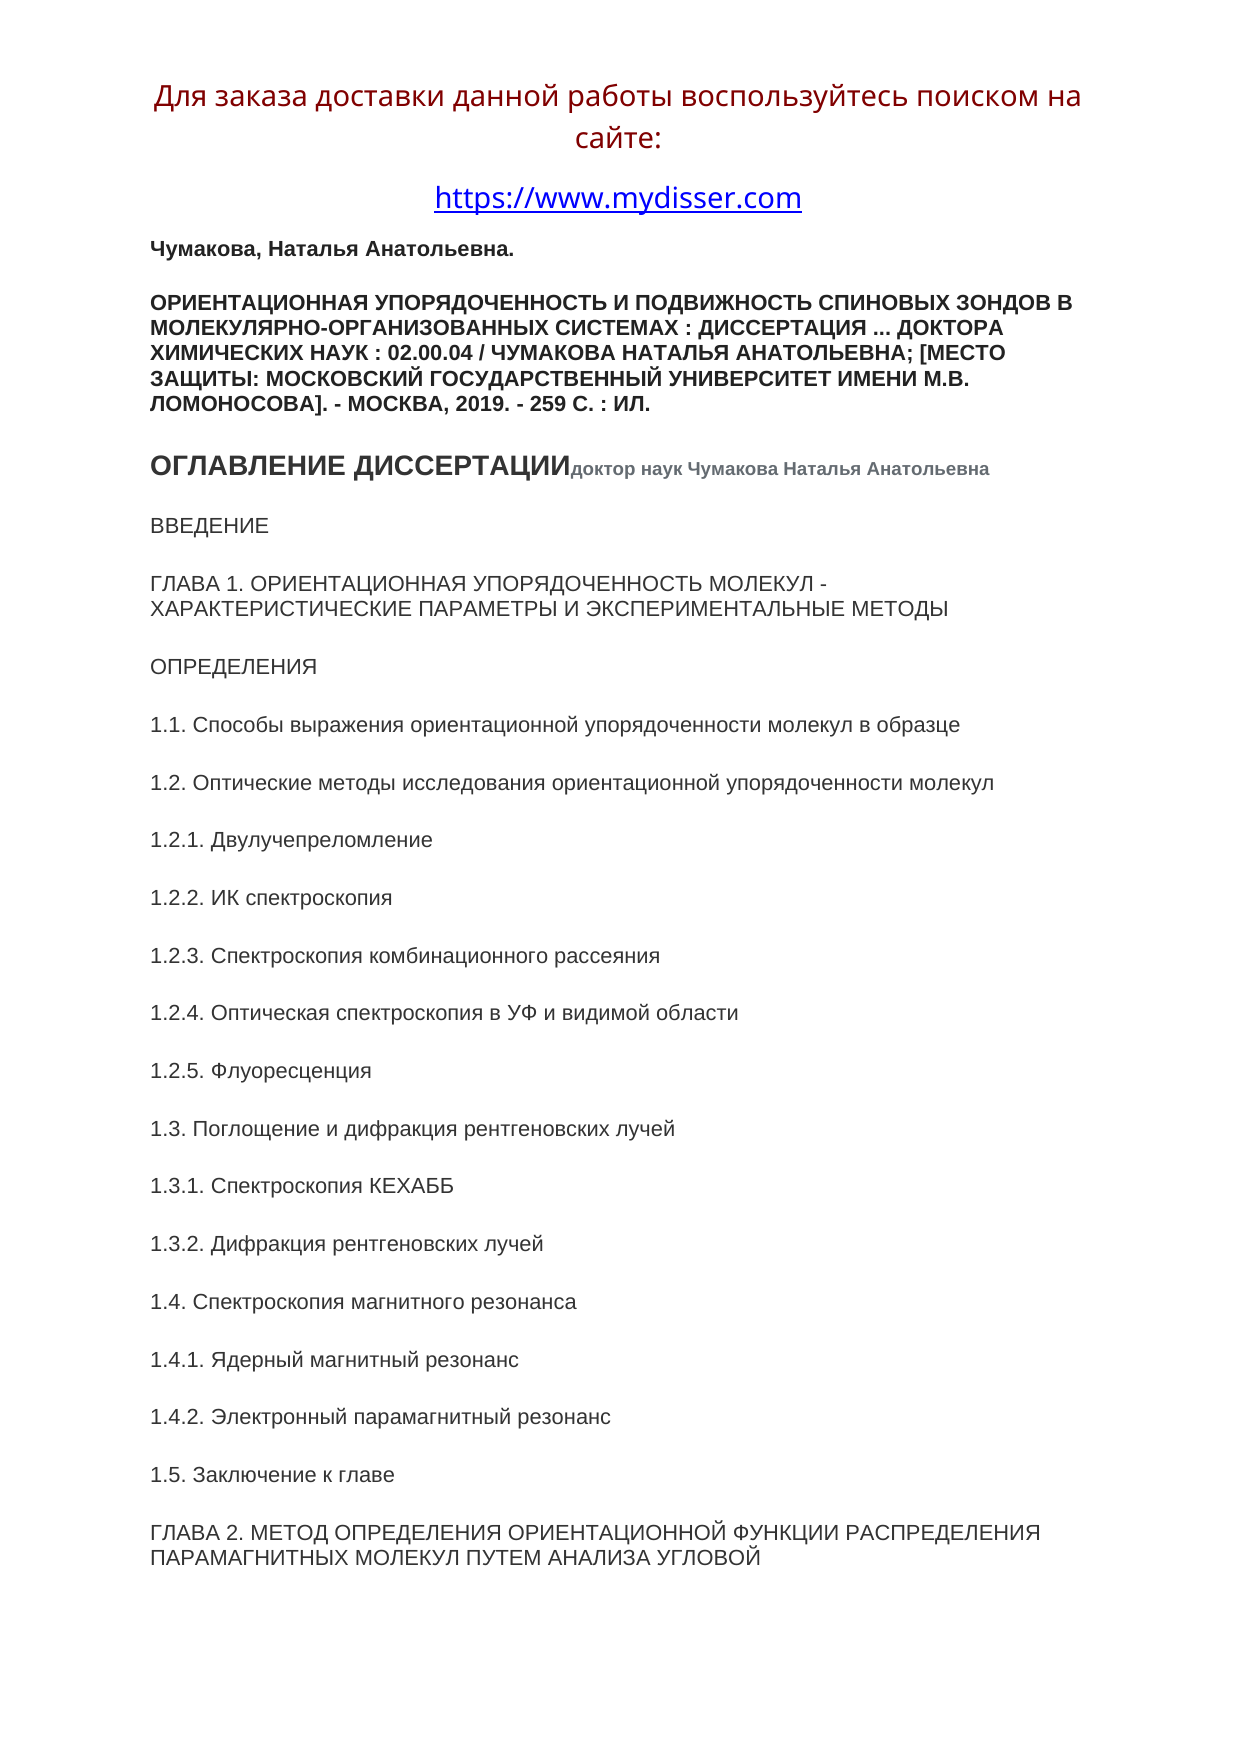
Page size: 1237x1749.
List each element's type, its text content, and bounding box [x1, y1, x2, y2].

text ГЛАВА 2. МЕТОД ОПРЕДЕЛЕНИЯ ОРИЕНТАЦИОННОЙ ФУНКЦИИ РАСПРЕДЕЛЕНИЯ ПАРАМАГНИТНЫХ МОЛЕКУЛ ПУТЕМ АНАЛИЗА УГЛОВОЙ [150, 1519, 1086, 1570]
text ВВЕДЕНИЕ [150, 513, 1086, 538]
text 1.2.3. Спектроскопия комбинационного рассеяния [150, 942, 1086, 968]
text 1.4. Спектроскопия магнитного резонанса [150, 1289, 1086, 1314]
text 1.2.4. Оптическая спектроскопия в УФ и видимой области [150, 1000, 1086, 1025]
text 1.1. Способы выражения ориентационной упорядоченности молекул в образце [150, 712, 1086, 737]
text ГЛАВА 1. ОРИЕНТАЦИОННАЯ УПОРЯДОЧЕННОСТЬ МОЛЕКУЛ -ХАРАКТЕРИСТИЧЕСКИЕ ПАРАМЕТРЫ И ЭКСПЕРИМЕНТАЛЬНЫЕ МЕТОДЫ [150, 571, 1086, 621]
text 1.2.2. ИК спектроскопия [150, 885, 1086, 910]
subtitle Ориентационная упорядоченность и подвижность спиновых зондов в молекулярно-организованных системах : диссертация ... доктора химических наук : 02.00.04 / Чумакова Наталья Анатольевна; [Место защиты: Московский государственный университет имени М.В. Ломоносова]. - Москва, 2019. - 259 с. : ил. [150, 290, 1086, 416]
subtitle Оглавление диссертациидоктор наук Чумакова Наталья Анатольевна [150, 448, 1086, 481]
text 1.3. Поглощение и дифракция рентгеновских лучей [150, 1116, 1086, 1141]
text 1.2. Оптические методы исследования ориентационной упорядоченности молекул [150, 769, 1086, 794]
text 1.5. Заключение к главе [150, 1462, 1086, 1487]
text 1.4.2. Электронный парамагнитный резонанс [150, 1404, 1086, 1429]
text 1.3.1. Спектроскопия КЕХАББ [150, 1173, 1086, 1198]
text 1.4.1. Ядерный магнитный резонанс [150, 1346, 1086, 1372]
text 1.2.1. Двулучепреломление [150, 827, 1086, 852]
text 1.2.5. Флуоресценция [150, 1058, 1086, 1083]
text 1.3.2. Дифракция рентгеновских лучей [150, 1231, 1086, 1256]
text ОПРЕДЕЛЕНИЯ [150, 654, 1086, 679]
text Чумакова, Наталья Анатольевна. [150, 236, 1086, 261]
